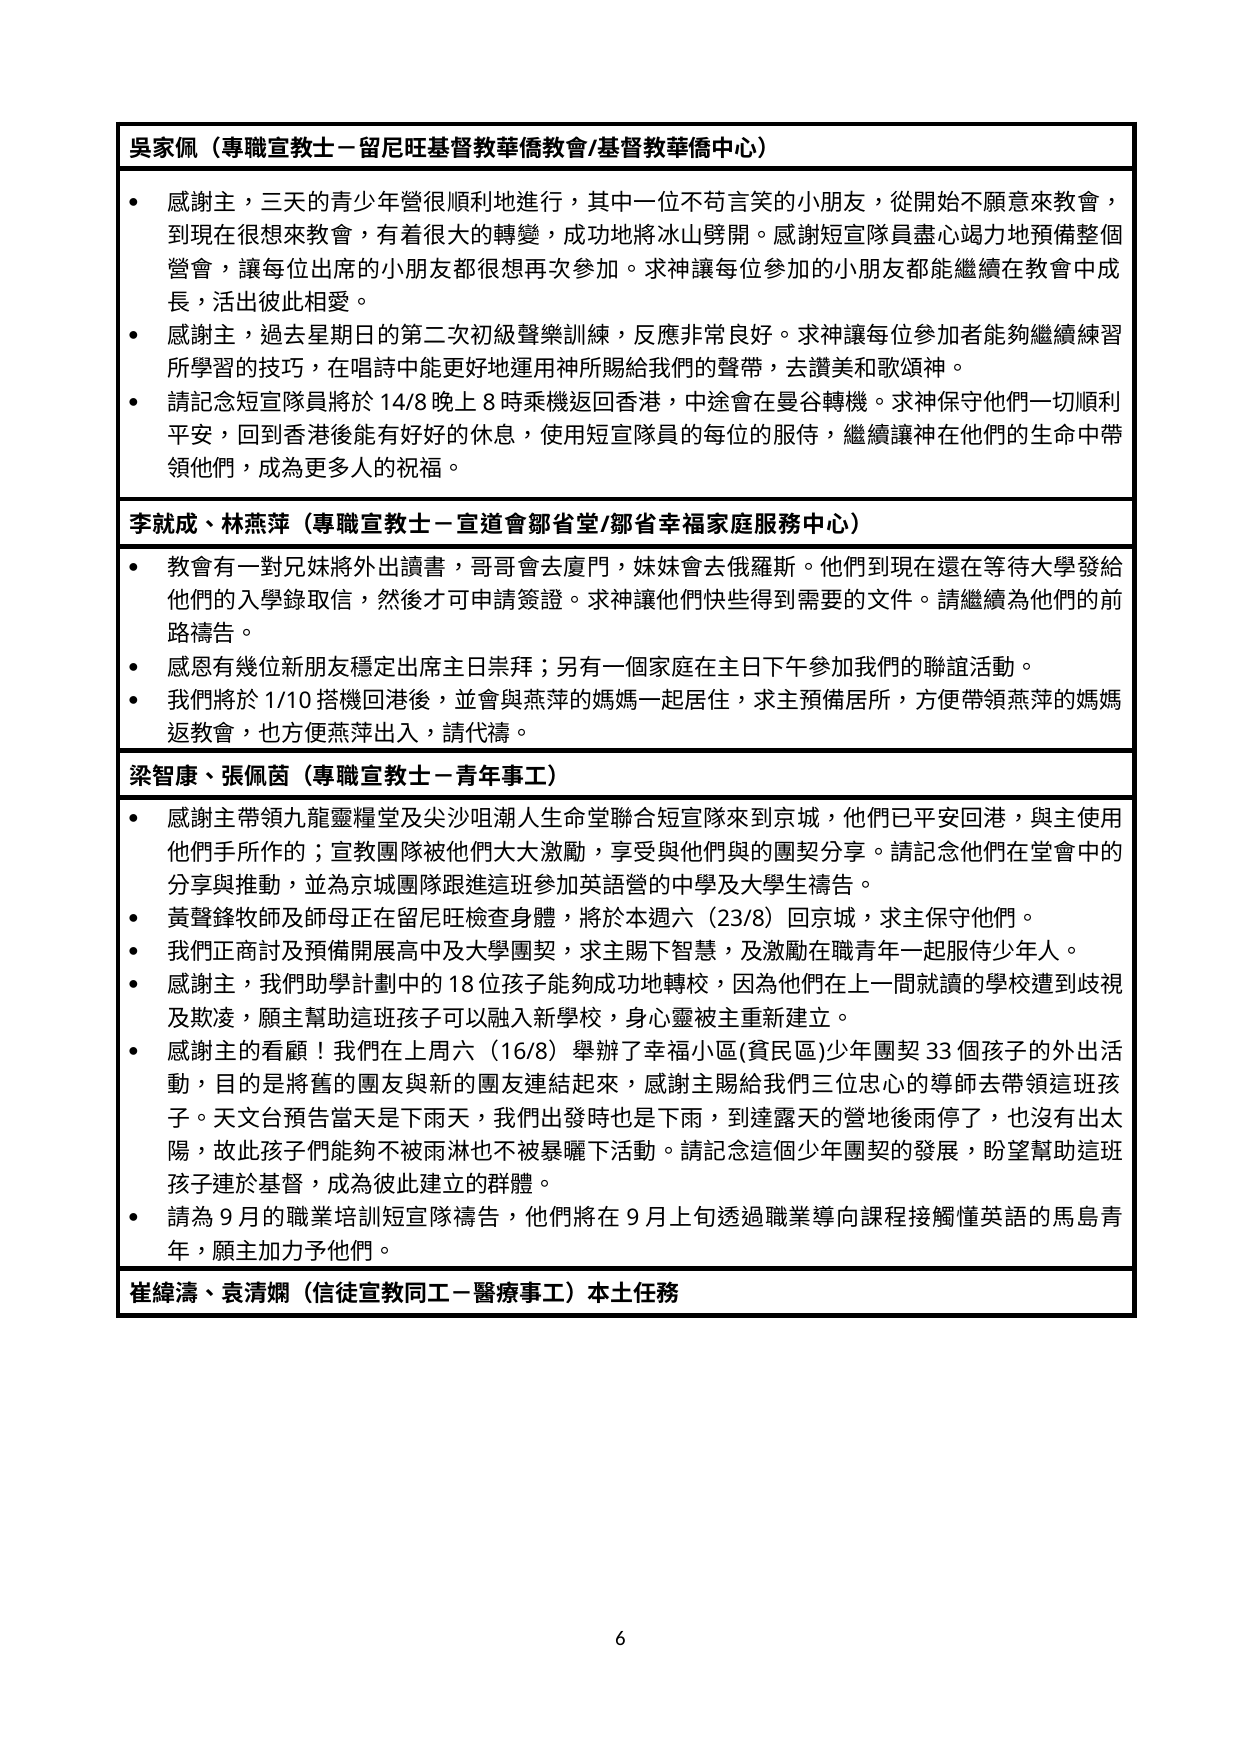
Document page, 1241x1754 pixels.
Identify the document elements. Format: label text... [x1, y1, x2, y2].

table_cell 李就成、林燕萍（專職宣教士－宣道會鄒省堂/鄒省幸福家庭服務中心） [120, 501, 1132, 544]
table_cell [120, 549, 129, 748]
table_cell 感謝主，三天的青少年營很順利地進行，其中一位不苟言笑的小朋友，從開始不願意來教會，到現在很想來教會，有着很大的轉變，成功地將冰山劈開。感謝短宣隊員盡心竭力地預備整個營會，讓每位出席的小朋友都很想再次參加。求神讓每位參加的小朋友都能繼續在教會中成長，活出彼此相愛。 感謝主，過去星期日的第二次初級聲樂訓練，反應非常良好。求神讓每位參加者能夠繼續練習所學習的技巧，在唱詩中能更好地運用神所賜給我們的聲帶，去讚美和歌頌神。 請記念短宣隊員將於14/8晚上8時乘機返回香港，中途會在曼谷轉機。求神保守他們一切順利平安，回到香港後能有好好的休息，使用短宣隊員的每位的服侍，繼續讓神在他們的生命中帶領他們，成為更多人的祝福。 [120, 171, 1132, 497]
table_cell 崔緯濤、袁清嫻（信徒宣教同工－醫療事工）本土任務 [120, 1271, 1132, 1313]
table_cell 梁智康、張佩茵（專職宣教士－青年事工） [120, 753, 1132, 795]
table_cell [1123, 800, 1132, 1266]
table_cell 吳家佩（專職宣教士－留尼旺基督教華僑教會/基督教華僑中心） [120, 126, 1132, 166]
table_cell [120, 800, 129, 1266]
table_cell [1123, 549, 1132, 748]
